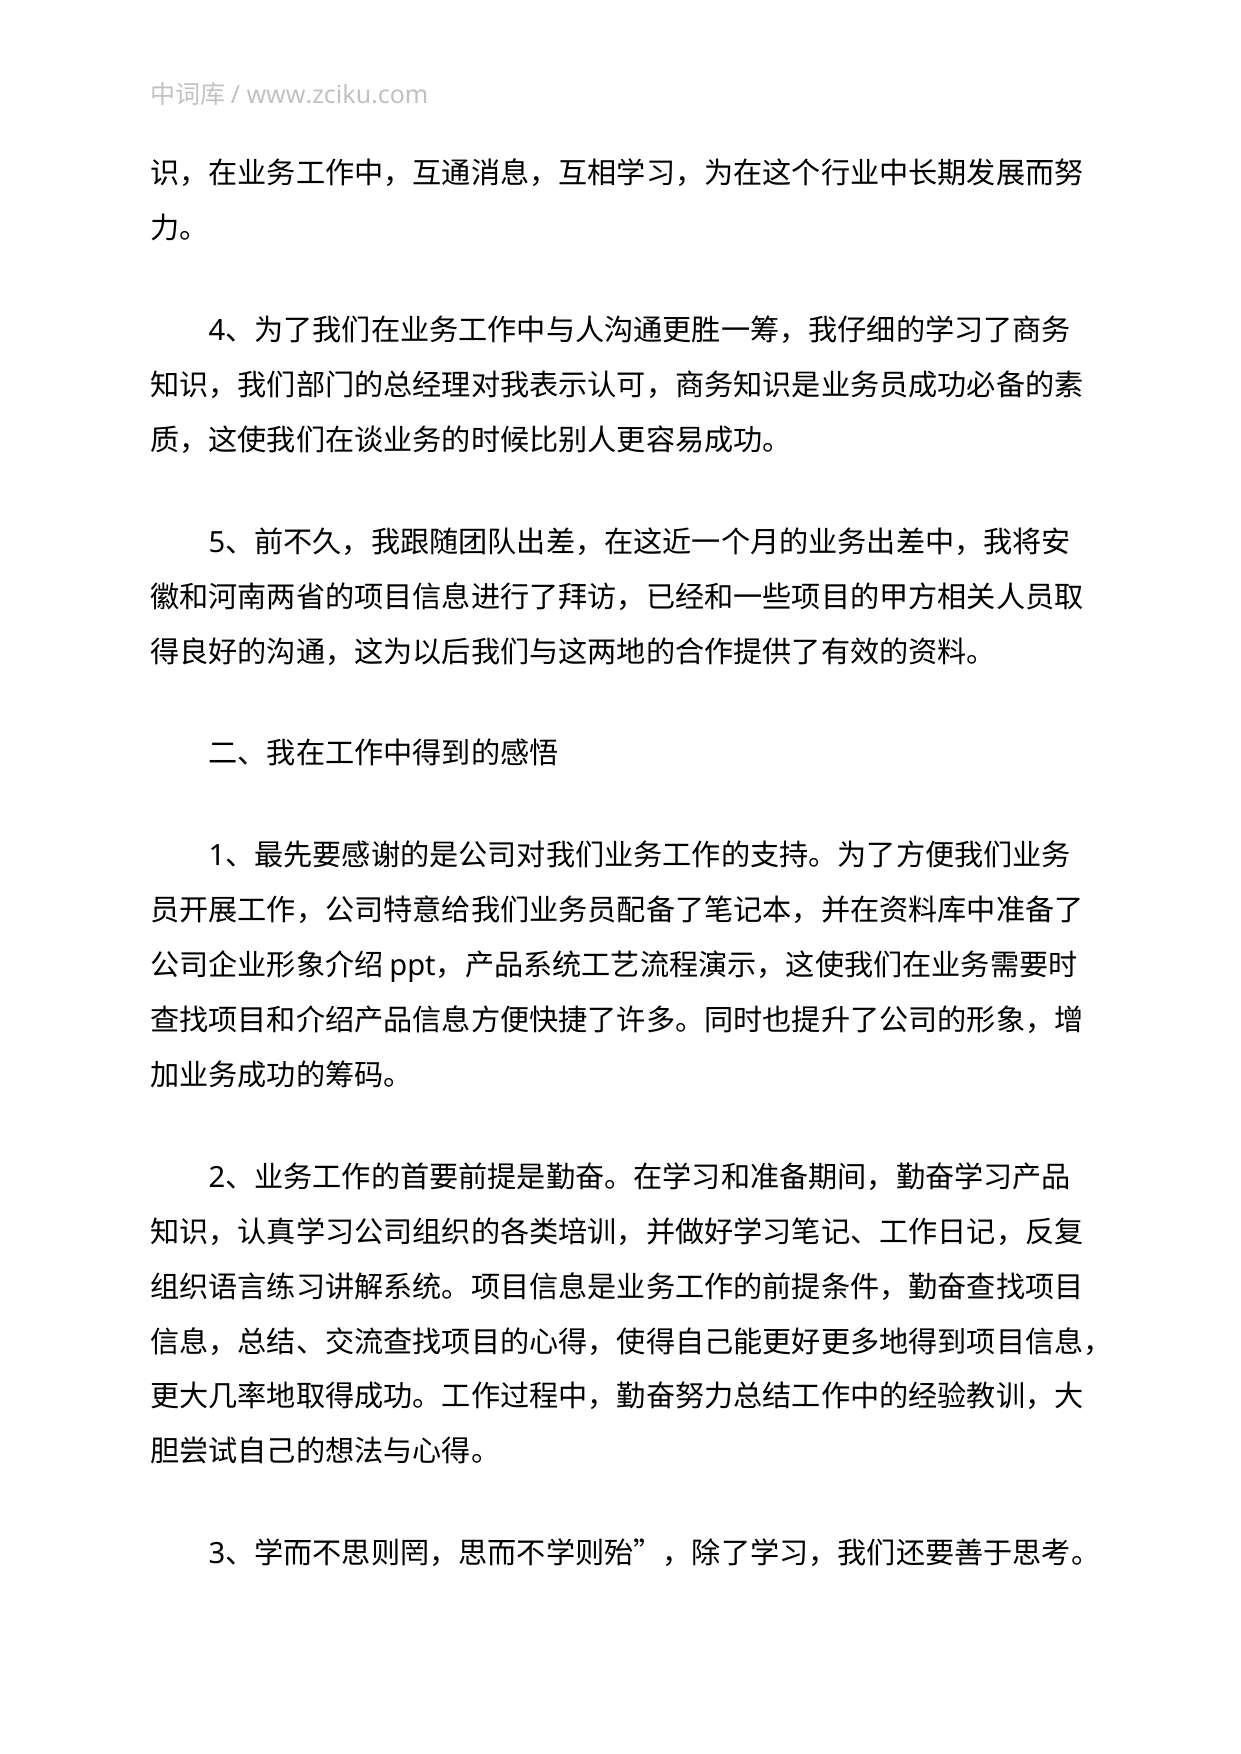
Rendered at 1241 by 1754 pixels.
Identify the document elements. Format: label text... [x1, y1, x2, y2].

text 2、业务工作的首要前提是勤奋。在学习和准备期间，勤奋学习产品知识，认真学习公司组织的各类培训，并做好学习笔记、工作日记，反复组织语言练习讲解系统。项目信息是业务工作的前提条件，勤奋查找项目信息，总结、交流查找项目的心得，使得自己能更好更多地得到项目信息，更大几率地取得成功。工作过程中，勤奋努力总结工作中的经验教训，大胆尝试自己的想法与心得。 [150, 1153, 1090, 1470]
text 二、我在工作中得到的感悟 [150, 730, 1090, 772]
text 5、前不久，我跟随团队出差，在这近一个月的业务出差中，我将安徽和河南两省的项目信息进行了拜访，已经和一些项目的甲方相关人员取得良好的沟通，这为以后我们与这两地的合作提供了有效的资料。 [150, 518, 1090, 671]
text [150, 150, 1090, 247]
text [150, 1530, 1090, 1572]
text 4、为了我们在业务工作中与人沟通更胜一筹，我仔细的学习了商务知识，我们部门的总经理对我表示认可，商务知识是业务员成功必备的素质，这使我们在谈业务的时候比别人更容易成功。 [150, 307, 1090, 459]
text 1、最先要感谢的是公司对我们业务工作的支持。为了方便我们业务员开展工作，公司特意给我们业务员配备了笔记本，并在资料库中准备了公司企业形象介绍ppt，产品系统工艺流程演示，这使我们在业务需要时查找项目和介绍产品信息方便快捷了许多。同时也提升了公司的形象，增加业务成功的筹码。 [150, 832, 1090, 1094]
